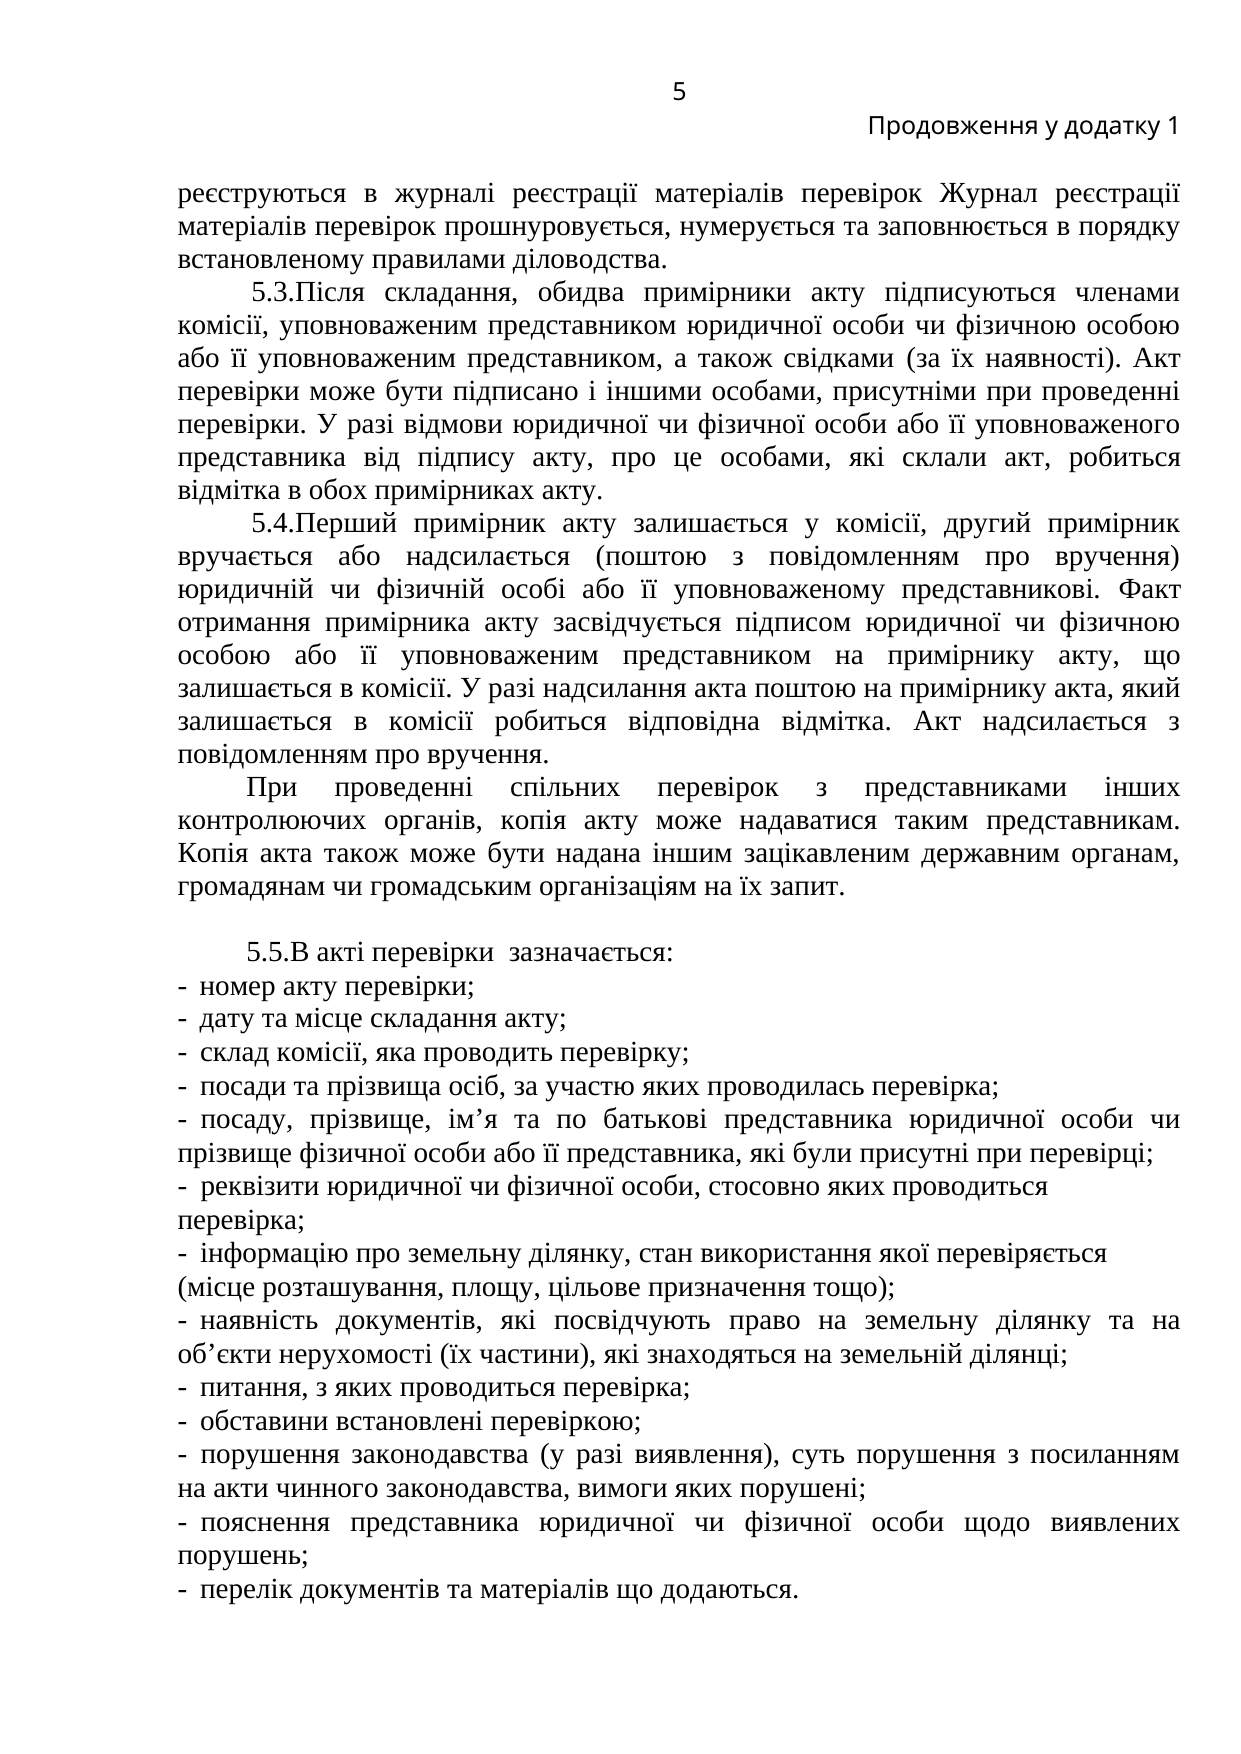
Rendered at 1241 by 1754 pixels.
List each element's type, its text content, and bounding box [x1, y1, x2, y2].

list питання, з яких проводиться перевірка; [177, 1370, 1181, 1403]
text 5.4.Перший примірник акту залишається у комісії, другий примірник вручається або надсилається (поштою з повідомленням про вручення) юридичній чи фізичній особі або її уповноваженому представникові. Факт отримання примірника акту засвідчується підписом юридичної чи фізичною особою або її уповноваженим представником на примірнику акту, що залишається в комісії. У разі надсилання акта поштою на примірнику акта, який залишається в комісії робиться відповідна відмітка. Акт надсилається з повідомленням про вручення. [177, 506, 1181, 770]
list обставини встановлені перевіркою; [177, 1403, 1181, 1437]
list порушення законодавства (у разі виявлення), суть порушення з посиланням на акти чинного законодавства, вимоги яких порушені; [177, 1437, 1181, 1504]
list наявність документів, які посвідчують право на земельну ділянку та на об’єкти нерухомості (їх частини), які знаходяться на земельній ділянці; [177, 1303, 1181, 1370]
list реквізити юридичної чи фізичної особи, стосовно яких проводиться перевірка; [177, 1169, 1181, 1236]
list дату та місце складання акту; [177, 1002, 1181, 1034]
list посади та прізвища осіб, за участю яких проводилась перевірка; [177, 1068, 1181, 1102]
text 5.3.Після складання, обидва примірники акту підписуються членами комісії, уповноваженим представником юридичної особи чи фізичною особою або її уповноваженим представником, а також свідками (за їх наявності). Акт перевірки може бути підписано і іншими особами, присутніми при проведенні перевірки. У разі відмови юридичної чи фізичної особи або її уповноваженого представника від підпису акту, про це особами, які склали акт, робиться відмітка в обох примірниках акту. [177, 275, 1181, 506]
text 5.5.В акті перевірки зазначається: [177, 936, 1181, 968]
list пояснення представника юридичної чи фізичної особи щодо виявлених порушень; [177, 1504, 1181, 1571]
text При проведенні спільних перевірок з представниками інших контролюючих органів, копія акту може надаватися таким представникам. Копія акта також може бути надана іншим зацікавленим державним органам, громадянам чи громадським організаціям на їх запит. [177, 770, 1181, 902]
list інформацію про земельну ділянку, стан використання якої перевіряється (місце розташування, площу, цільове призначення тощо); [177, 1236, 1181, 1303]
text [177, 176, 1181, 275]
list перелік документів та матеріалів що додаються. [177, 1571, 1181, 1605]
list склад комісії, яка проводить перевірку; [177, 1034, 1181, 1068]
list номер акту перевірки; [177, 968, 1181, 1002]
list посаду, прізвище, ім’я та по батькові представника юридичної особи чи прізвище фізичної особи або її представника, які були присутні при перевірці; [177, 1102, 1181, 1169]
